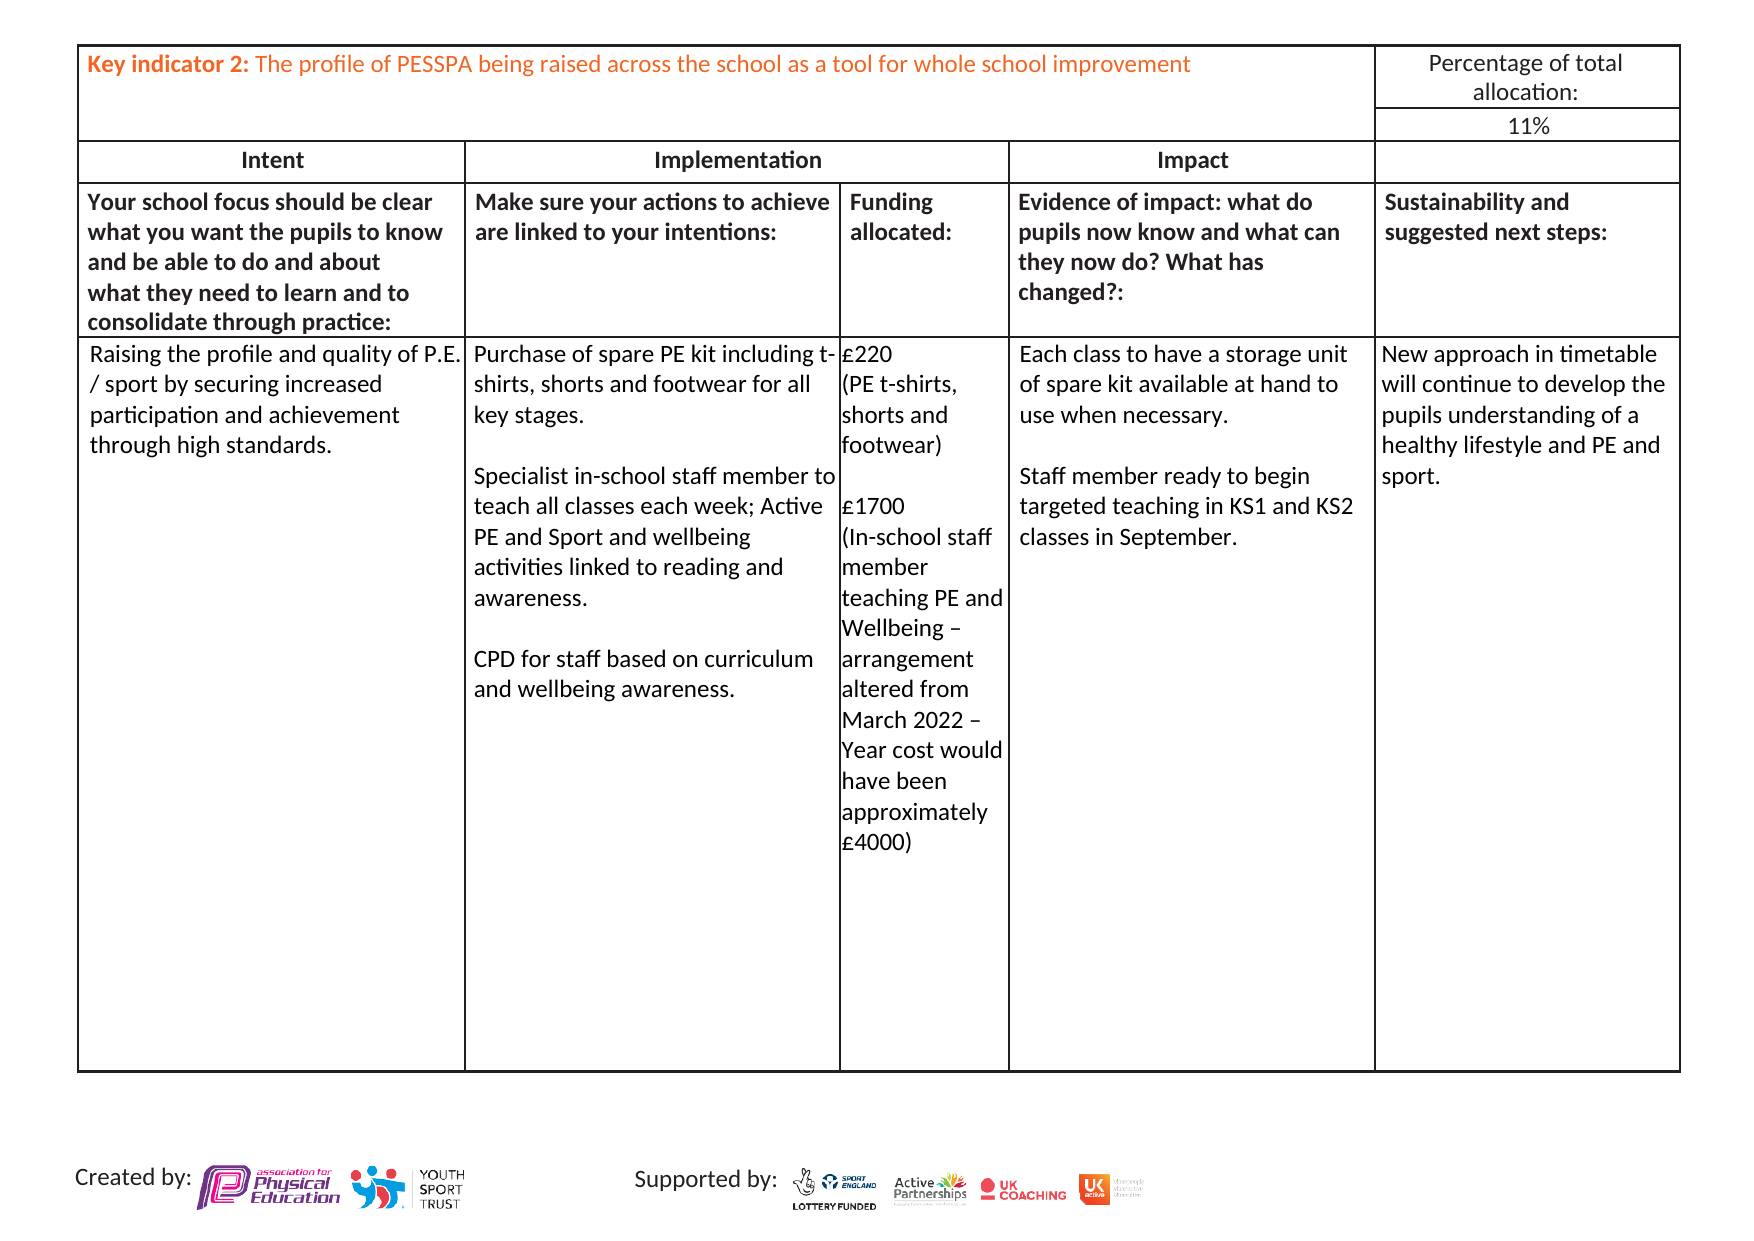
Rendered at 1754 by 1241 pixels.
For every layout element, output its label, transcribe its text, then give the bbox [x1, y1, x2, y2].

table_cell £220 (PE t-shirts, shorts and footwear) £1700 (In-school staff member teaching PE and Wellbeing – arrangement altered from March 2022 – Year cost would have been approximately £4000) [841, 338, 1008, 1070]
table_cell Key indicator 2: The profile of PESSPA being raised across the school as a tool for whole school improvement [79, 47, 1374, 140]
picture [981, 1178, 1066, 1200]
picture [793, 1168, 876, 1210]
table_cell Intent [79, 142, 464, 182]
picture [894, 1170, 967, 1206]
table_cell Make sure your actions to achieve are linked to your intentions: [466, 184, 839, 336]
table_cell Evidence of impact: what do pupils now know and what can they now do? What has changed?: [1010, 184, 1374, 336]
picture [366, 1186, 390, 1209]
table_cell Funding allocated: [841, 184, 1008, 336]
table_cell Each class to have a storage unit of spare kit available at hand to use when necessary. Staff member ready to begin targeted teaching in KS1 and KS2 classes in September. [1010, 338, 1374, 1070]
table_cell [1376, 142, 1679, 182]
picture [196, 1165, 340, 1210]
table_cell New approach in timetable will continue to develop the pupils understanding of a healthy lifestyle and PE and sport. [1376, 338, 1679, 1070]
table_cell Raising the profile and quality of P.E. / sport by securing increased participation and achievement through high standards. [79, 338, 464, 1070]
table_cell Purchase of spare PE kit including t-shirts, shorts and footwear for all key stages. Specialist in-school staff member to teach all classes each week; Active PE and Sport and wellbeing activities linked to reading and awareness. CPD for staff based on curriculum and wellbeing awareness. [466, 338, 839, 1070]
table_cell Your school focus should be clear what you want the pupils to know and be able to do and about what they need to learn and to consolidate through practice: [79, 184, 464, 336]
picture [350, 1166, 464, 1209]
picture [1079, 1173, 1144, 1205]
table_cell 11% [1376, 109, 1679, 140]
table_cell Sustainability and suggested next steps: [1376, 184, 1679, 336]
table_cell Implementation [466, 142, 1008, 182]
table_cell Impact [1010, 142, 1374, 182]
table_cell Percentage of total allocation: [1376, 47, 1679, 107]
